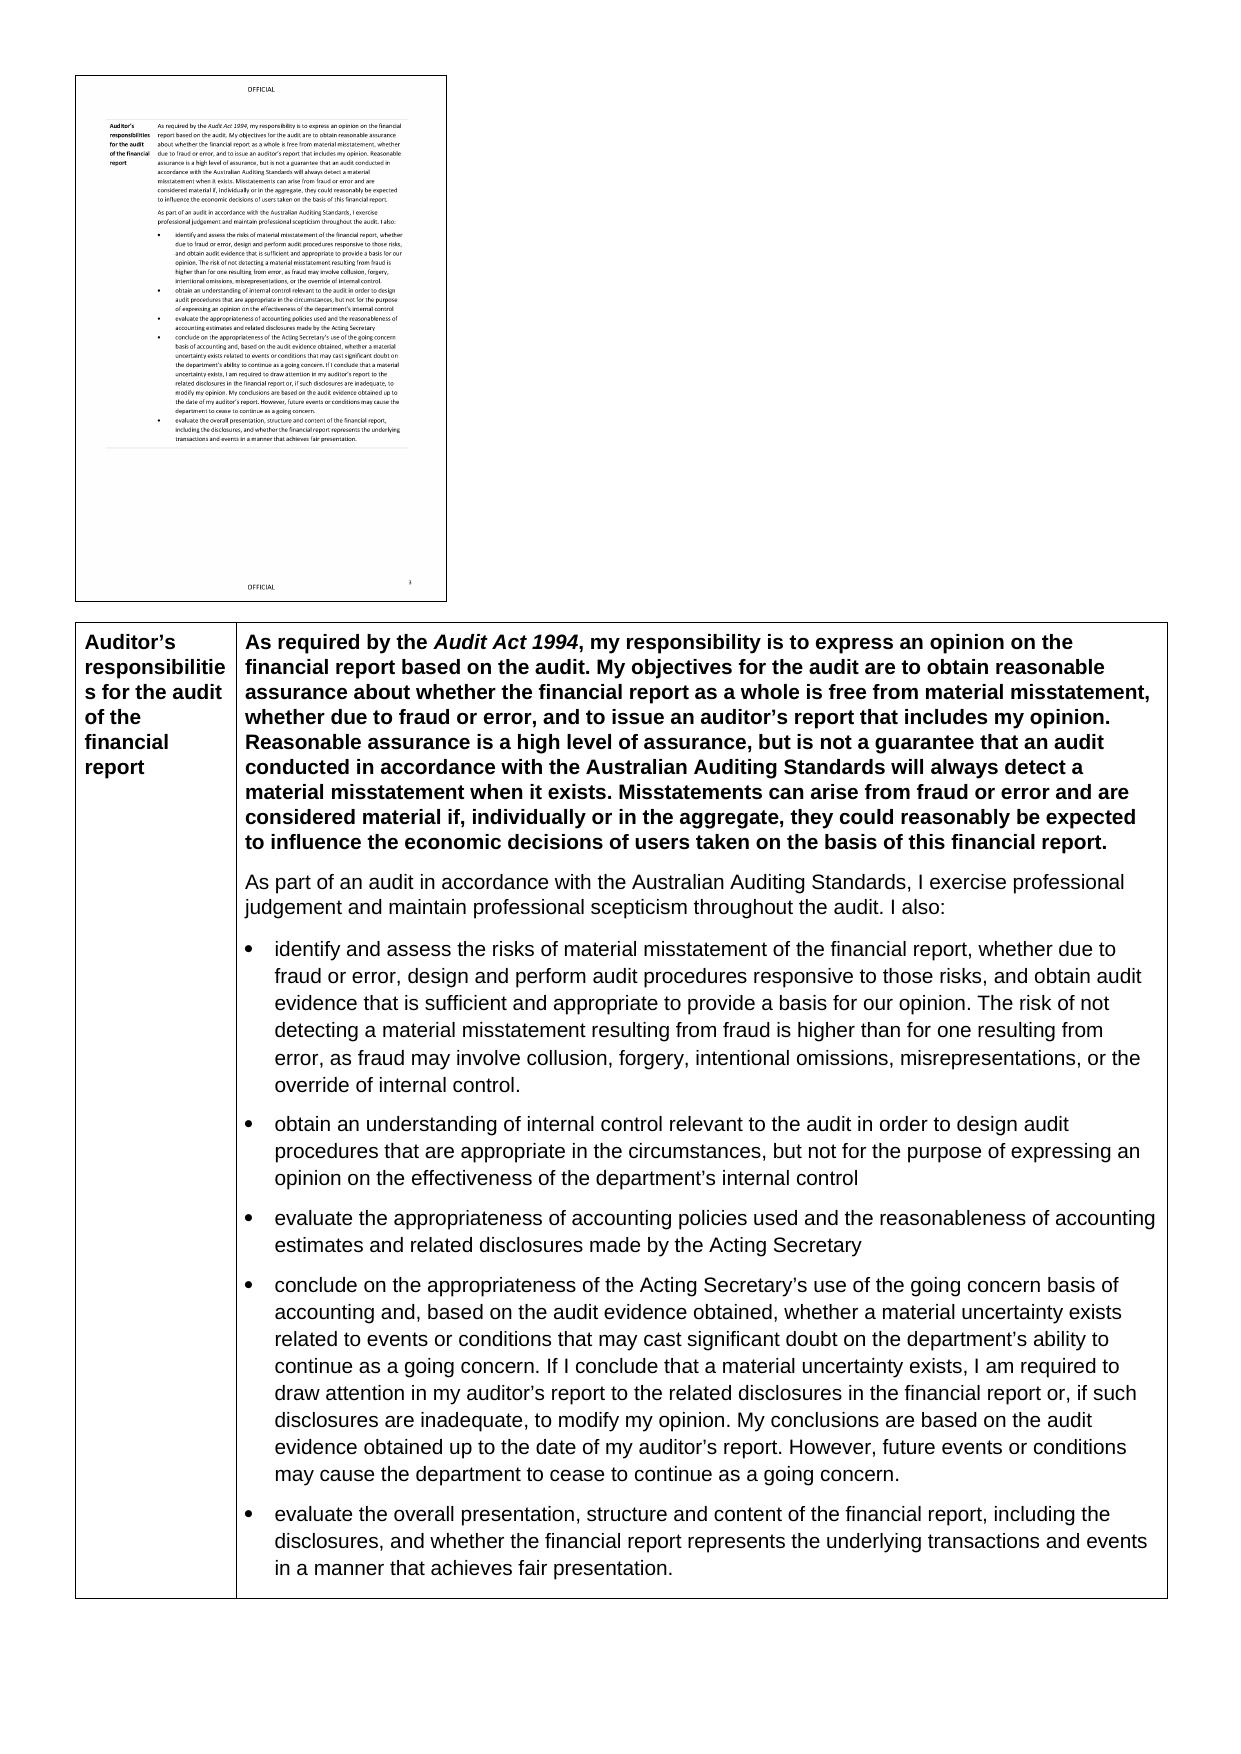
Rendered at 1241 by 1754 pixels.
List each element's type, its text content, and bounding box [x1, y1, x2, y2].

picture [76, 76, 446, 601]
table_header Auditor’s responsibilities for the audit of the financial report [76, 623, 236, 1598]
table_header As required by the Audit Act 1994, my responsibility is to express an opinion on the financial report based on the audit. My objectives for the audit are to obtain reasonable assurance about whether the financial report as a whole is free from material misstatement, whether due to fraud or error, and to issue an auditor’s report that includes my opinion. Reasonable assurance is a high level of assurance, but is not a guarantee that an audit conducted in accordance with the Australian Auditing Standards will always detect a material misstatement when it exists. Misstatements can arise from fraud or error and are considered material if, individually or in the aggregate, they could reasonably be expected to influence the economic decisions of users taken on the basis of this financial report. As part of an audit in accordance with the Australian Auditing Standards, I exercise professional judgement and maintain professional scepticism throughout the audit. I also: identify and assess the risks of material misstatement of the financial report, whether due to fraud or error, design and perform audit procedures responsive to those risks, and obtain audit evidence that is sufficient and appropriate to provide a basis for our opinion. The risk of not detecting a material misstatement resulting from fraud is higher than for one resulting from error, as fraud may involve collusion, forgery, intentional omissions, misrepresentations, or the override of internal control. obtain an understanding of internal control relevant to the audit in order to design audit procedures that are appropriate in the circumstances, but not for the purpose of expressing an opinion on the effectiveness of the department’s internal control evaluate the appropriateness of accounting policies used and the reasonableness of accounting estimates and related disclosures made by the Acting Secretary conclude on the appropriateness of the Acting Secretary’s use of the going concern basis of accounting and, based on the audit evidence obtained, whether a material uncertainty exists related to events or conditions that may cast significant doubt on the department’s ability to continue as a going concern. If I conclude that a material uncertainty exists, I am required to draw attention in my auditor’s report to the related disclosures in the financial report or, if such disclosures are inadequate, to modify my opinion. My conclusions are based on the audit evidence obtained up to the date of my auditor’s report. However, future events or conditions may cause the department to cease to continue as a going concern. evaluate the overall presentation, structure and content of the financial report, including the disclosures, and whether the financial report represents the underlying transactions and events in a manner that achieves fair presentation. [237, 623, 1167, 1598]
